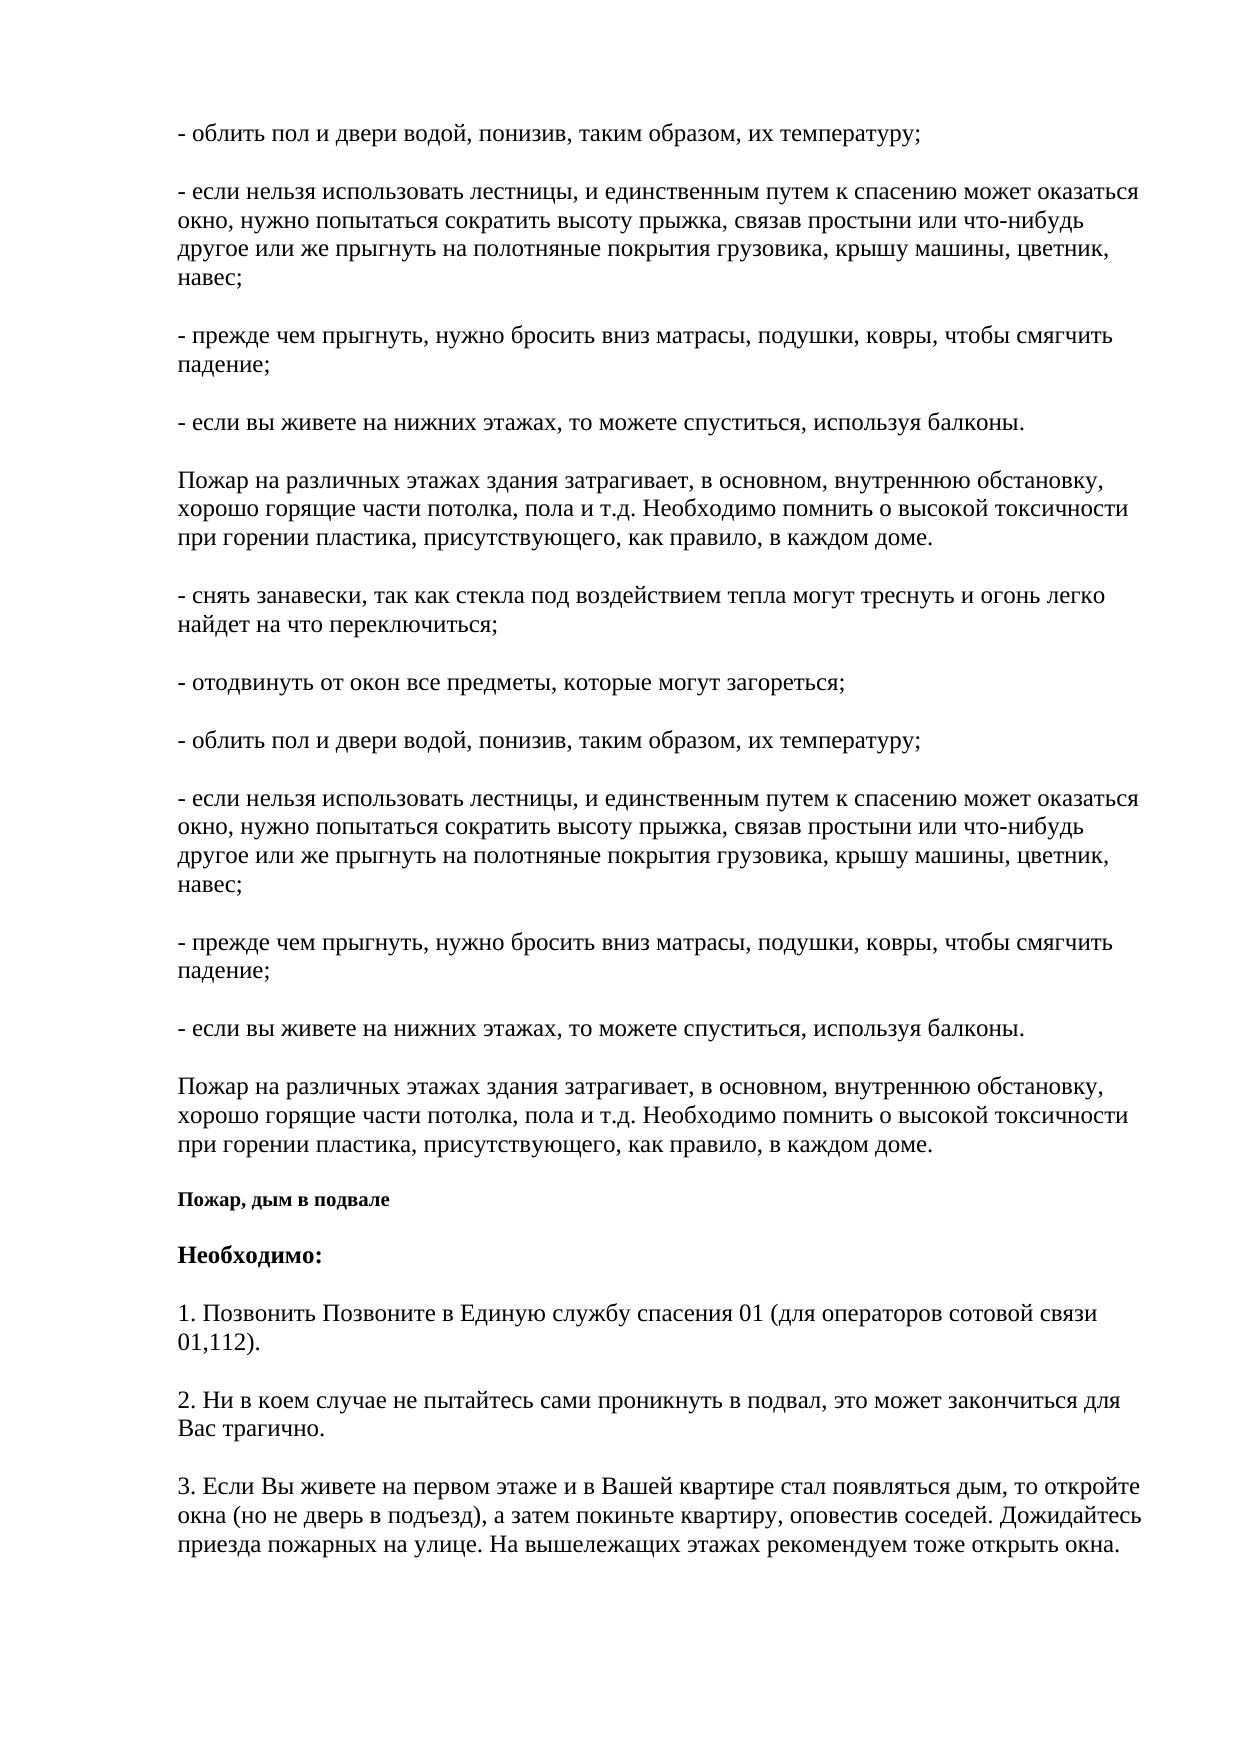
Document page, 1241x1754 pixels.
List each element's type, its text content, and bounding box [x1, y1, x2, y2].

text - если вы живете на нижних этажах, то можете спуститься, используя балконы. [177, 1013, 1152, 1042]
text - снять занавески, так как стекла под воздействием тепла могут треснуть и огонь легко найдет на что переключиться; [177, 580, 1152, 638]
text - если нельзя использовать лестницы, и единственным путем к спасению может оказаться окно, нужно попытаться сократить высоту прыжка, связав простыни или что-нибудь другое или же прыгнуть на полотняные покрытия грузовика, крышу машины, цветник, навес; [177, 783, 1152, 898]
text 1. Позвонить Позвоните в Единую службу спасения 01 (для операторов сотовой связи 01,112). [177, 1298, 1152, 1356]
text - прежде чем прыгнуть, нужно бросить вниз матрасы, подушки, ковры, чтобы смягчить падение; [177, 927, 1152, 984]
text - если вы живете на нижних этажах, то можете спуститься, используя балконы. [177, 407, 1152, 436]
text - прежде чем прыгнуть, нужно бросить вниз матрасы, подушки, ковры, чтобы смягчить падение; [177, 320, 1152, 378]
text Пожар, дым в подвале [177, 1187, 1152, 1211]
text Пожар на различных этажах здания затрагивает, в основном, внутреннюю обстановку, хорошо горящие части потолка, пола и т.д. Необходимо помнить о высокой токсичности при горении пластика, присутствующего, как правило, в каждом доме. [177, 465, 1152, 551]
text Пожар на различных этажах здания затрагивает, в основном, внутреннюю обстановку, хорошо горящие части потолка, пола и т.д. Необходимо помнить о высокой токсичности при горении пластика, присутствующего, как правило, в каждом доме. [177, 1071, 1152, 1158]
text - облить пол и двери водой, понизив, таким образом, их температуру; [177, 118, 1152, 147]
text 2. Ни в коем случае не пытайтесь сами проникнуть в подвал, это может закончиться для Вас трагично. [177, 1385, 1152, 1442]
text 3. Если Вы живете на первом этаже и в Вашей квартире стал появляться дым, то откройте окна (но не дверь в подъезд), а затем покиньте квартиру, оповестив соседей. Дожидайтесь приезда пожарных на улице. На вышележащих этажах рекомендуем тоже открыть окна. [177, 1471, 1152, 1558]
text - если нельзя использовать лестницы, и единственным путем к спасению может оказаться окно, нужно попытаться сократить высоту прыжка, связав простыни или что-нибудь другое или же прыгнуть на полотняные покрытия грузовика, крышу машины, цветник, навес; [177, 176, 1152, 291]
text - облить пол и двери водой, понизив, таким образом, их температуру; [177, 725, 1152, 753]
text Необходимо: [177, 1240, 1152, 1269]
text - отодвинуть от окон все предметы, которые могут загореться; [177, 667, 1152, 696]
